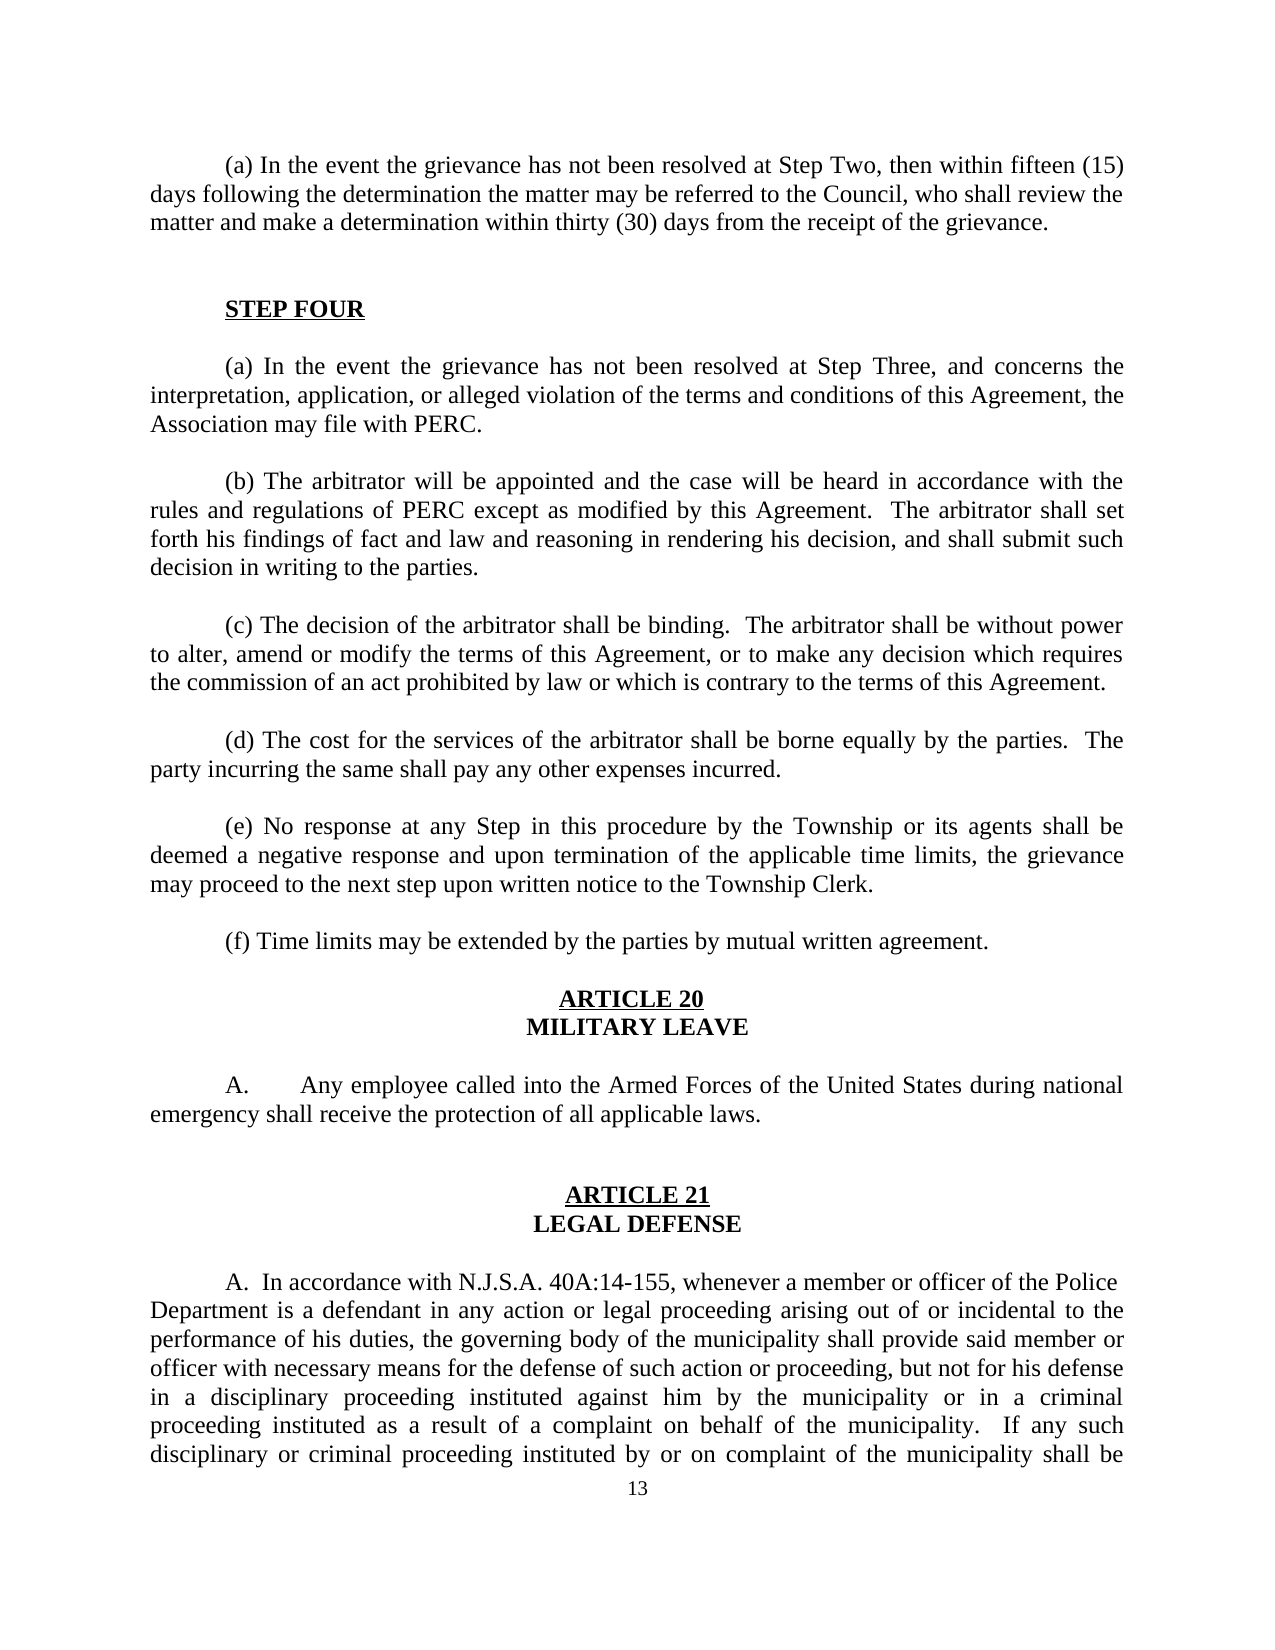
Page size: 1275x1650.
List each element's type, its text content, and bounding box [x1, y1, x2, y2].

text ARTICLE 20 [150, 984, 1125, 1012]
text (a) In the event the grievance has not been resolved at Step Two, then within fifteen (15) days following the determination the matter may be referred to the Council, who shall review the matter and make a determination within thirty (30) days from the receipt of the grievance. [150, 150, 1125, 236]
text A. In accordance with N.J.S.A. 40A:14-155, whenever a member or officer of the Police [150, 1267, 1125, 1295]
text A. Any employee called into the Armed Forces of the during national emergency shall receive the protection of all applicable laws. [150, 1070, 1125, 1127]
text (a) In the event the grievance has not been resolved at Step Three, and concerns the interpretation, application, or alleged violation of the terms and conditions of this Agreement, the Association may file with PERC. [150, 351, 1125, 437]
text LEGAL DEFENSE [150, 1209, 1125, 1238]
text (d) The cost for the services of the arbitrator shall be borne equally by the parties. The party incurring the same shall pay any other expenses incurred. [150, 725, 1125, 782]
text (b) The arbitrator will be appointed and the case will be heard in accordance with the rules and regulations of PERC except as modified by this Agreement. The arbitrator shall set forth his findings of fact and law and reasoning in rendering his decision, and shall submit such decision in writing to the parties. [150, 466, 1125, 581]
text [150, 1295, 1125, 1468]
text STEP FOUR [150, 294, 1125, 322]
text ARTICLE 21 [150, 1180, 1125, 1209]
text (f) Time limits may be extended by the parties by mutual written agreement. [150, 926, 1125, 955]
text (c) The decision of the arbitrator shall be binding. The arbitrator shall be without power to alter, amend or modify the terms of this Agreement, or to make any decision which requires the commission of an act prohibited by law or which is contrary to the terms of this Agreement. [150, 610, 1125, 696]
text (e) No response at any Step in this procedure by the Township or its agents shall be deemed a negative response and upon termination of the applicable time limits, the grievance may proceed to the next step upon written notice to the Township Clerk. [150, 811, 1125, 897]
text MILITARY LEAVE [150, 1012, 1125, 1041]
